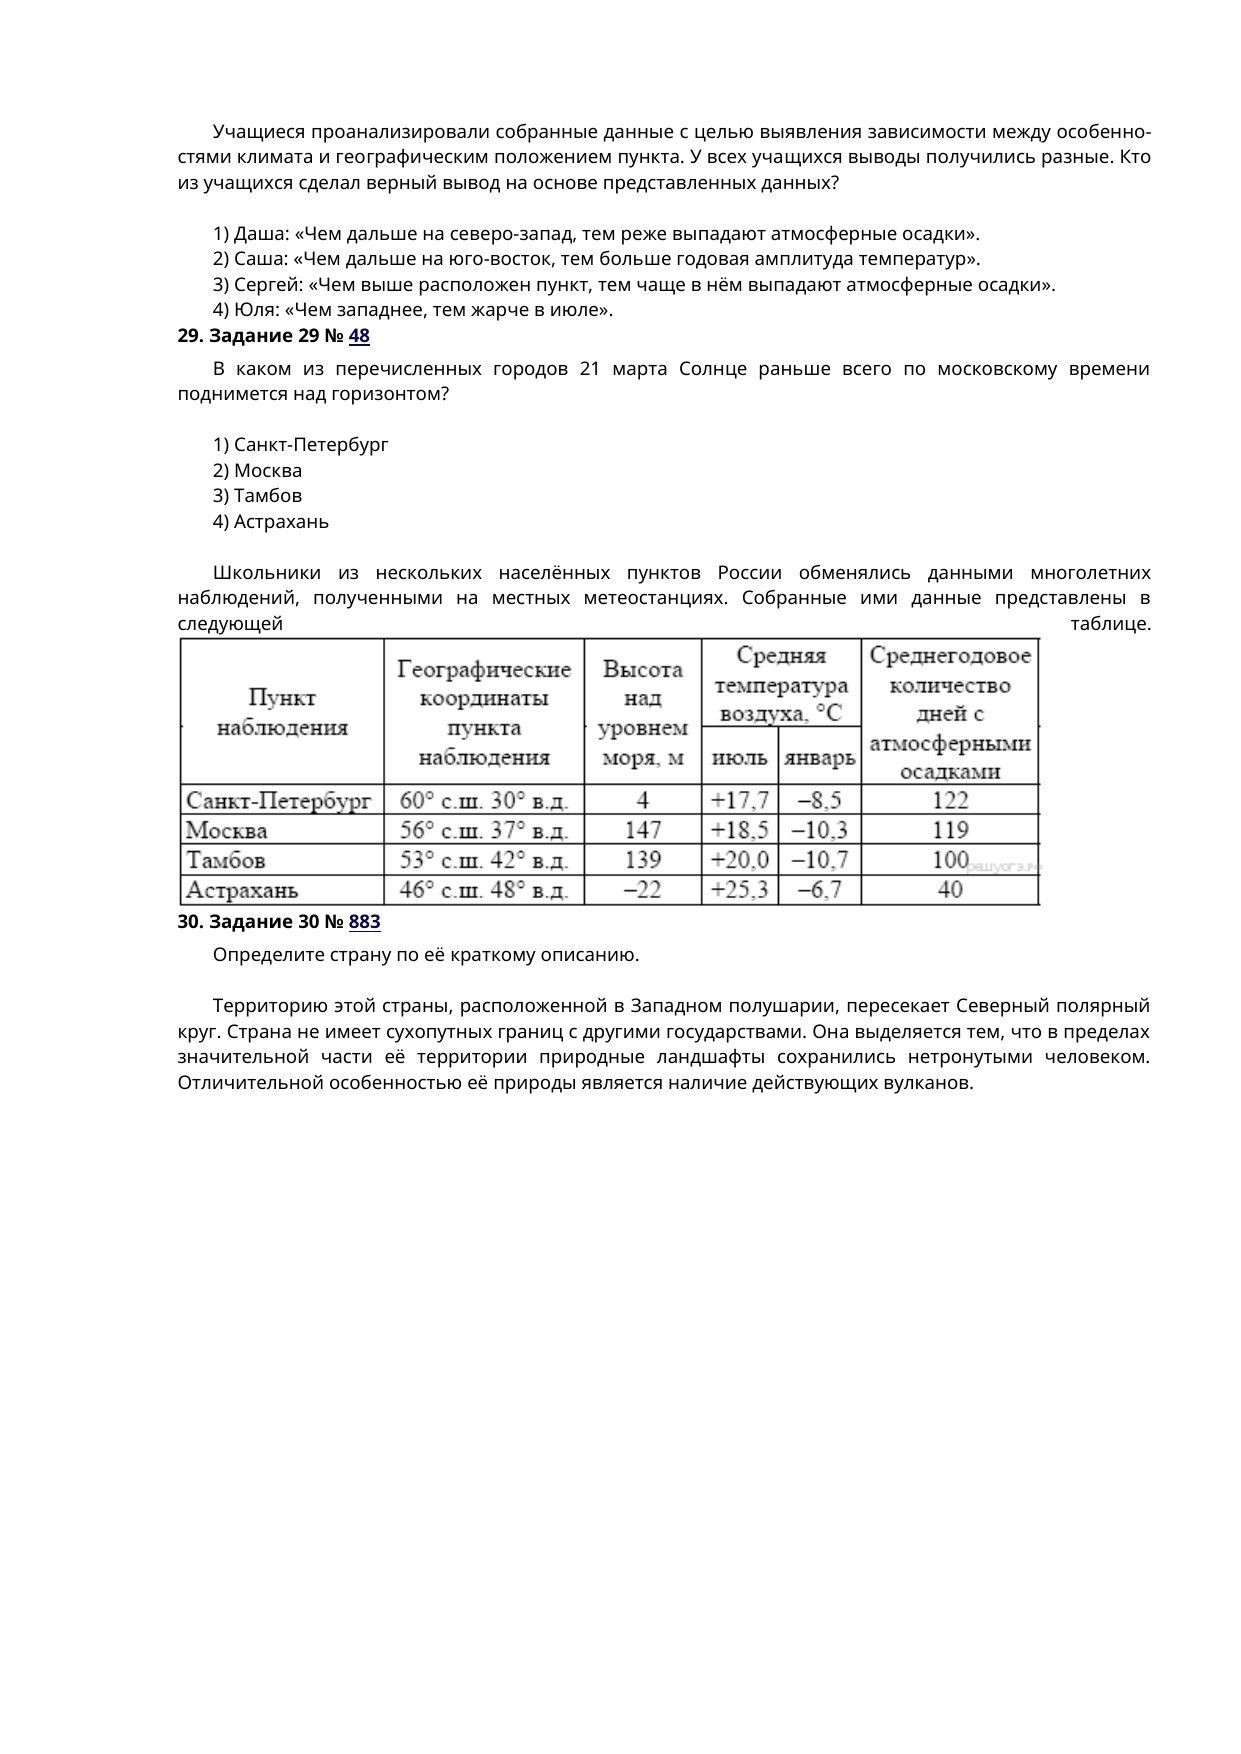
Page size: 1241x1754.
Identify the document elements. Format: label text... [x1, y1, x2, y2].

text 2) Москва [177, 457, 1152, 482]
text 3) Тамбов [177, 482, 1152, 508]
text 1) Даша: «Чем дальше на северо-запад, тем реже выпадают атмосферные осадки». [177, 220, 1152, 246]
text 1) Санкт-Петербург [177, 431, 1152, 457]
text 2) Саша: «Чем дальше на юго-восток, тем больше годовая амплитуда температур». [177, 246, 1152, 271]
text 29. Задание 29 № 48 [177, 322, 1152, 348]
text Учащиеся проанализировали собранные данные с целью выявления зависимости между особенностями климата и географическим положением пункта. У всех учащихся выводы получились разные. Кто из учащихся сделал верный вывод на основе представленных данных? [177, 118, 1152, 195]
text Территорию этой страны, расположенной в Западном полушарии, пересекает Северный полярный круг. Страна не имеет сухопутных границ с другими государствами. Она выделяется тем, что в пределах значительной части её территории природные ландшафты сохранились нетронутыми человеком. Отличительной особенностью её природы является наличие действующих вулканов. [177, 992, 1152, 1094]
text 4) Юля: «Чем западнее, тем жарче в июле». [177, 297, 1152, 322]
text В каком из перечисленных городов 21 марта Солнце раньше всего по московскому времени поднимется над горизонтом? [177, 355, 1152, 406]
text 4) Астрахань [177, 508, 1152, 533]
text Определите страну по её краткому описанию. [177, 941, 1152, 967]
text 30. Задание 30 № 883 [177, 909, 1152, 934]
picture [177, 635, 1044, 909]
text 3) Сергей: «Чем выше расположен пункт, тем чаще в нём выпадают атмосферные осадки». [177, 271, 1152, 297]
